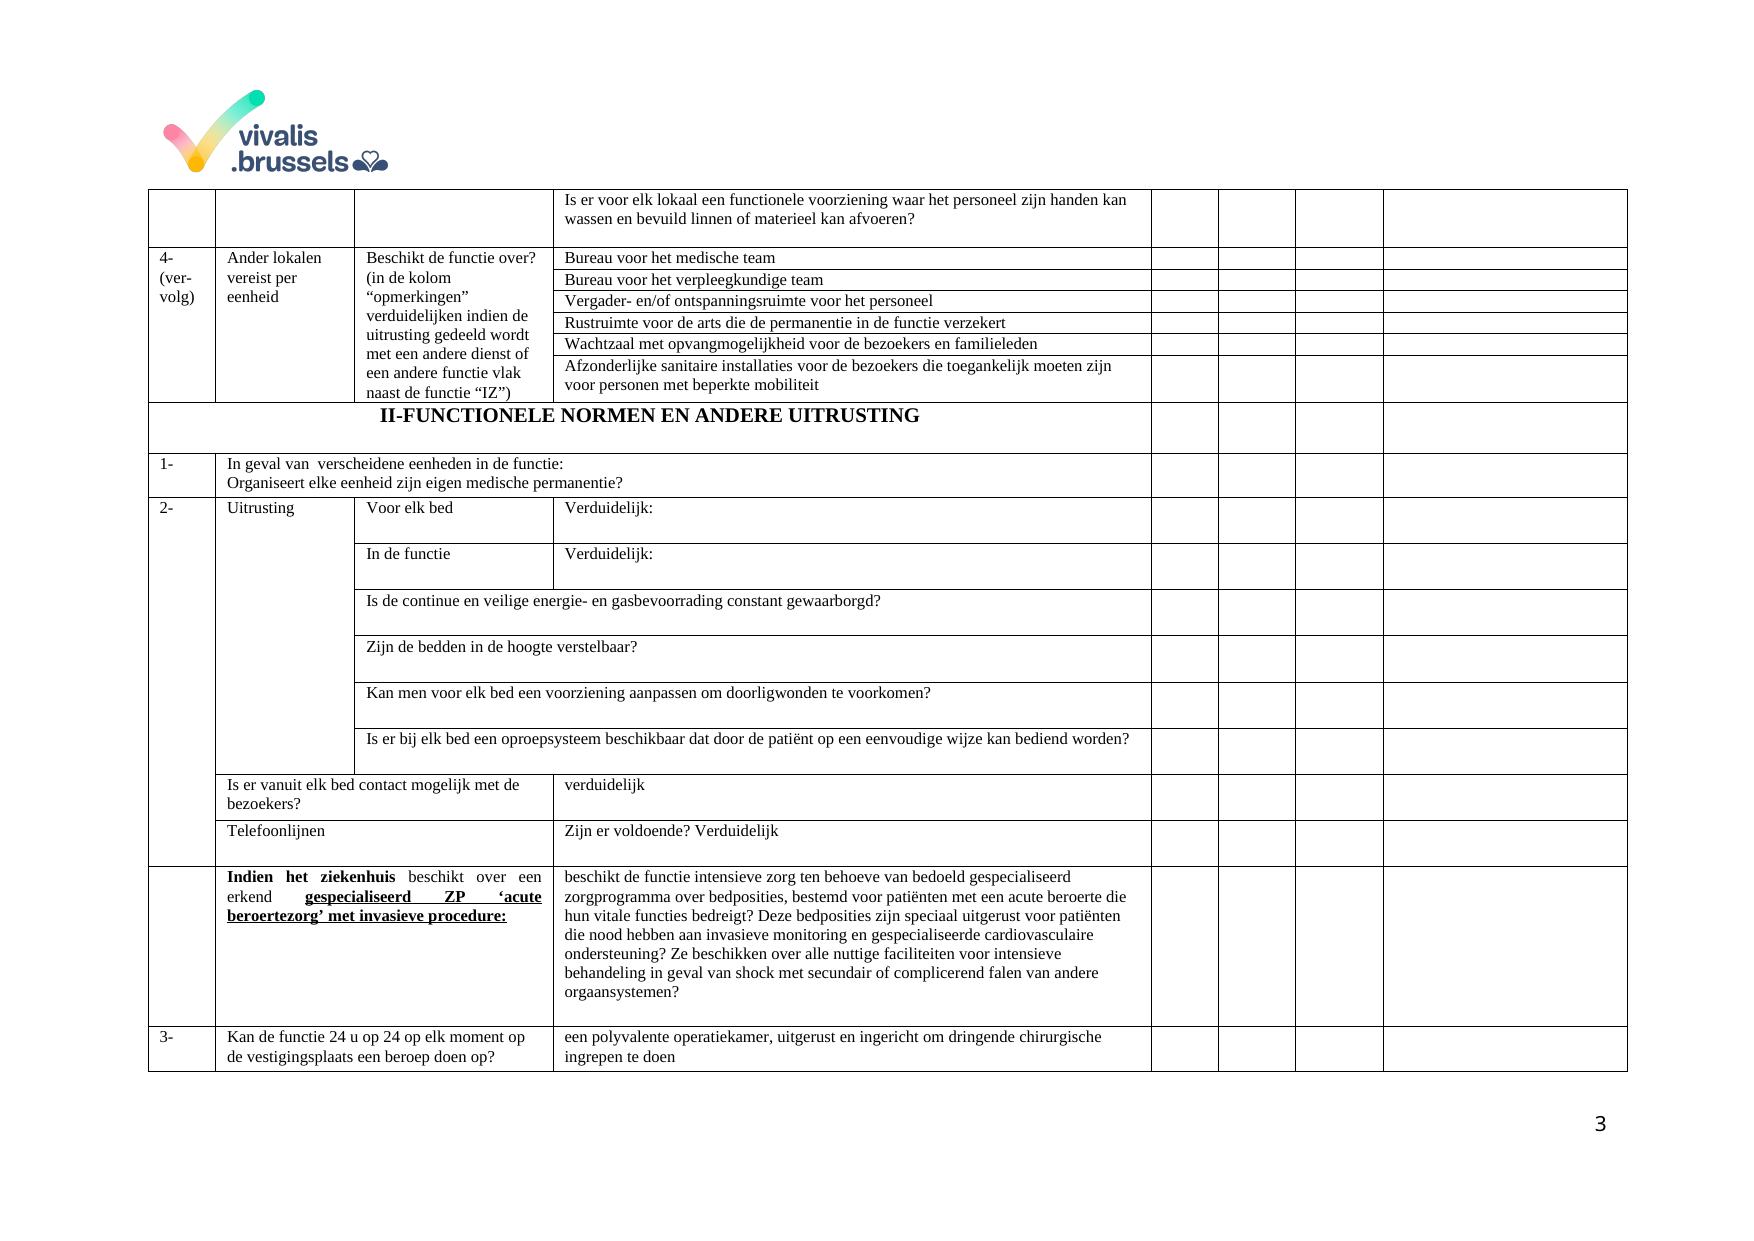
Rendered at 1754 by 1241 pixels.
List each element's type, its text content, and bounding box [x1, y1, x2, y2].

table_cell Verduidelijk [554, 544, 1151, 589]
table_cell [1296, 821, 1383, 866]
table_cell [1296, 454, 1383, 497]
table_cell [1384, 775, 1627, 820]
table_cell Rustruimte voor de arts die de permanentie in de functie verzekert [554, 313, 1151, 333]
table_cell [1384, 498, 1627, 543]
table_cell Is er bij elk bed een oproepsysteem beschikbaar dat door de patiënt op een eenvoudige wijze kan bediend worden? [355, 729, 1151, 774]
table_cell Afzonderlijke sanitaire installaties voor de bezoekers die toegankelijk moeten zijn voor personen met beperkte mobiliteit [554, 356, 1151, 402]
table_cell [149, 867, 215, 1026]
table_cell beschikt de functie intensieve zorg ten behoeve van bedoeld gespecialiseerd zorgprogramma over bedposities, bestemd voor patiënten met een acute beroerte die hun vitale functies bedreigt? Deze bedposities zijn speciaal uitgerust voor patiënten die nood hebben aan invasieve monitoring en gespecialiseerde cardiovasculaire ondersteuning? Ze beschikken over alle nuttige faciliteiten voor intensieve behandeling in geval van shock met secundair of complicerend falen van andere orgaansystemen? [554, 867, 1151, 1026]
table_cell [1296, 636, 1383, 682]
table_cell [1296, 590, 1383, 635]
table_cell [1384, 190, 1627, 247]
table_cell Wachtzaal met opvangmogelijkheid voor de bezoekers en familieleden [554, 334, 1151, 354]
table_cell Verduidelijk [554, 498, 1151, 543]
table_cell Indien het ziekenhuis beschikt over een erkend gespecialiseerd ZP ‘acute beroertezorg’ met invasieve procedure: [216, 867, 553, 1026]
table_cell [1152, 190, 1218, 247]
table_cell [1219, 313, 1295, 333]
table_cell [1152, 544, 1218, 589]
table_cell [1384, 403, 1627, 452]
table_cell [1296, 867, 1383, 1026]
table_cell [1384, 454, 1627, 497]
table_cell [1219, 454, 1295, 497]
table_cell een polyvalente operatiekamer, uitgerust en ingericht om dringende chirurgische ingrepen te doen [554, 1027, 1151, 1071]
table_cell 4- (ver-volg) [149, 248, 215, 402]
table_cell [1152, 334, 1218, 354]
table_cell [1219, 775, 1295, 820]
table_cell [1384, 683, 1627, 728]
table_cell [1219, 636, 1295, 682]
table_cell Voor elk bed [355, 498, 553, 543]
table_cell Zijn er voldoende [554, 821, 1151, 866]
table_cell [1384, 248, 1627, 269]
table_cell [1219, 190, 1295, 247]
table_cell [1384, 291, 1627, 312]
table_cell [1219, 334, 1295, 354]
table_cell [1296, 403, 1383, 452]
table_cell [1152, 291, 1218, 312]
table_cell verduidelijk [554, 775, 1151, 820]
table_cell [1152, 590, 1218, 635]
table_cell [1384, 313, 1627, 333]
table_cell [1152, 356, 1218, 402]
table_cell [1152, 729, 1218, 774]
table_cell 1- [149, 454, 215, 497]
table_cell [1296, 683, 1383, 728]
table_cell Ander lokalen vereist per eenheid [216, 248, 354, 402]
table_cell [1296, 544, 1383, 589]
table_cell Beschikt de functie over? (in de kolom “opmerkingen” verduidelijken indien de uitrusting gedeeld wordt met een andere dienst of een andere functie vlak naast de functie “IZ”) [355, 248, 553, 402]
table_cell [1296, 775, 1383, 820]
table_cell [1296, 313, 1383, 333]
table_cell [1219, 729, 1295, 774]
table_cell [1384, 636, 1627, 682]
picture [147, 73, 405, 189]
table_cell [1219, 821, 1295, 866]
table_cell [1152, 775, 1218, 820]
table_cell [1219, 498, 1295, 543]
table_cell II-FUNCTIONELE NORMEN EN ANDERE UITRUSTING [149, 403, 1151, 452]
table_cell [1152, 248, 1218, 269]
table_cell [1219, 1027, 1295, 1071]
table_cell [1384, 334, 1627, 354]
table_cell Kan de functie 24 u op 24 op elk moment op de vestigingsplaats een beroep doen op [216, 1027, 553, 1071]
table_cell [1219, 544, 1295, 589]
table_cell [1219, 867, 1295, 1026]
table_cell [1384, 590, 1627, 635]
table_cell [1296, 498, 1383, 543]
table_cell [1296, 270, 1383, 290]
table_cell [1152, 403, 1218, 452]
table_cell [1296, 729, 1383, 774]
table_cell Telefoonlijnen [216, 821, 553, 866]
table_cell Kan men voor elk bed een voorziening aanpassen om doorligwonden te voorkomen? [355, 683, 1151, 728]
table_cell [1384, 270, 1627, 290]
table_cell [1384, 544, 1627, 589]
table_cell [1384, 729, 1627, 774]
table_cell Uitrusting [216, 498, 354, 774]
table_cell [1152, 1027, 1218, 1071]
table_cell In geval van verscheidene eenheden in de functie Organiseert elke eenheid zijn eigen medische permanentie? [216, 454, 1151, 497]
table_cell [1219, 683, 1295, 728]
table_cell [1219, 291, 1295, 312]
table_cell [1152, 821, 1218, 866]
table_cell [1296, 190, 1383, 247]
table_cell [1296, 1027, 1383, 1071]
table_cell Is er voor elk lokaal een functionele voorziening waar het personeel zijn handen kan wassen en bevuild linnen of materieel kan afvoeren? [554, 190, 1151, 247]
table_cell Bureau voor het verpleegkundige team [554, 270, 1151, 290]
table_cell [1152, 313, 1218, 333]
table_cell 3- [149, 1027, 215, 1071]
table_cell [1384, 867, 1627, 1026]
table_cell Is de continue en veilige energie- en gasbevoorrading constant gewaarborgd [355, 590, 1151, 635]
table_cell [1152, 498, 1218, 543]
table_cell Is er vanuit elk bed contact mogelijk met de bezoekers? [216, 775, 553, 820]
table_cell [1152, 683, 1218, 728]
table_cell [1219, 248, 1295, 269]
table_cell [1384, 356, 1627, 402]
table_cell In de functie [355, 544, 553, 589]
table_cell [1384, 821, 1627, 866]
table_cell [1219, 403, 1295, 452]
table_cell [1219, 356, 1295, 402]
table_cell [1152, 867, 1218, 1026]
table_cell 2- [149, 498, 215, 866]
table_cell [1384, 1027, 1627, 1071]
table_cell Bureau voor het medische team [554, 248, 1151, 269]
table_cell [1219, 270, 1295, 290]
table_cell Vergader- en/of ontspanningsruimte voor het personeel [554, 291, 1151, 312]
table_cell [1296, 356, 1383, 402]
table_cell [1296, 248, 1383, 269]
table_cell [1296, 334, 1383, 354]
table_cell [1152, 454, 1218, 497]
table_cell Zijn de bedden in de hoogte verstelbaar? [355, 636, 1151, 682]
table_cell [1152, 270, 1218, 290]
table_cell [1152, 636, 1218, 682]
table_cell [1219, 590, 1295, 635]
table_cell [1296, 291, 1383, 312]
